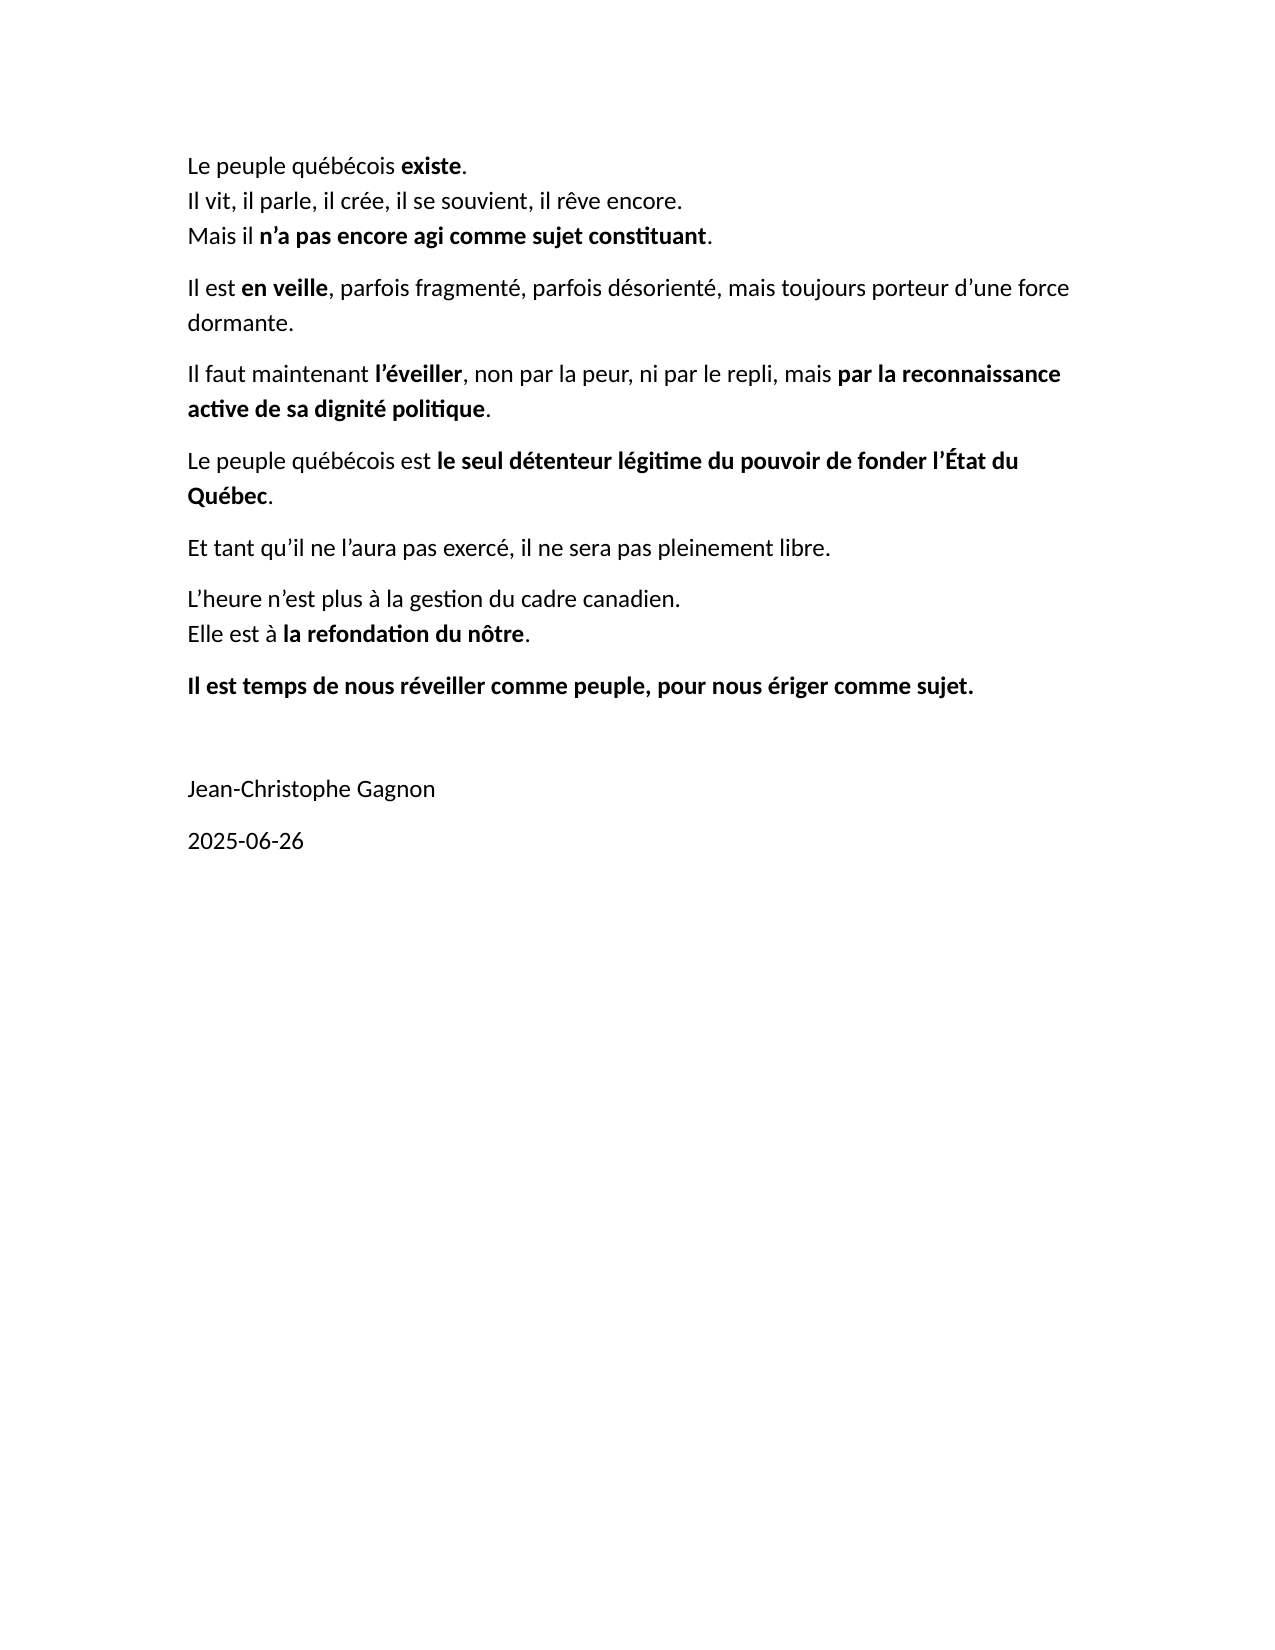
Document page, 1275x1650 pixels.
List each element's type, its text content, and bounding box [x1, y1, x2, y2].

text Le peuple québécois existe. Il vit, il parle, il crée, il se souvient, il rêve encore. Mais il n’a pas encore agi comme sujet constituant. [187, 150, 1087, 251]
text L’heure n’est plus à la gestion du cadre canadien. Elle est à la refondation du nôtre. [187, 583, 1087, 649]
text Le peuple québécois est le seul détenteur légitime du pouvoir de fonder l’État du Québec. [187, 445, 1087, 511]
text Il est temps de nous réveiller comme peuple, pour nous ériger comme sujet. [187, 670, 1087, 701]
text Jean-Christophe Gagnon [187, 773, 1087, 804]
text 2025-06-26 [187, 825, 1087, 856]
text Et tant qu’il ne l’aura pas exercé, il ne sera pas pleinement libre. [187, 532, 1087, 562]
text Il est en veille, parfois fragmenté, parfois désorienté, mais toujours porteur d’une force dormante. [187, 272, 1087, 337]
text Il faut maintenant l’éveiller, non par la peur, ni par le repli, mais par la reconnaissance active de sa dignité politique. [187, 358, 1087, 424]
